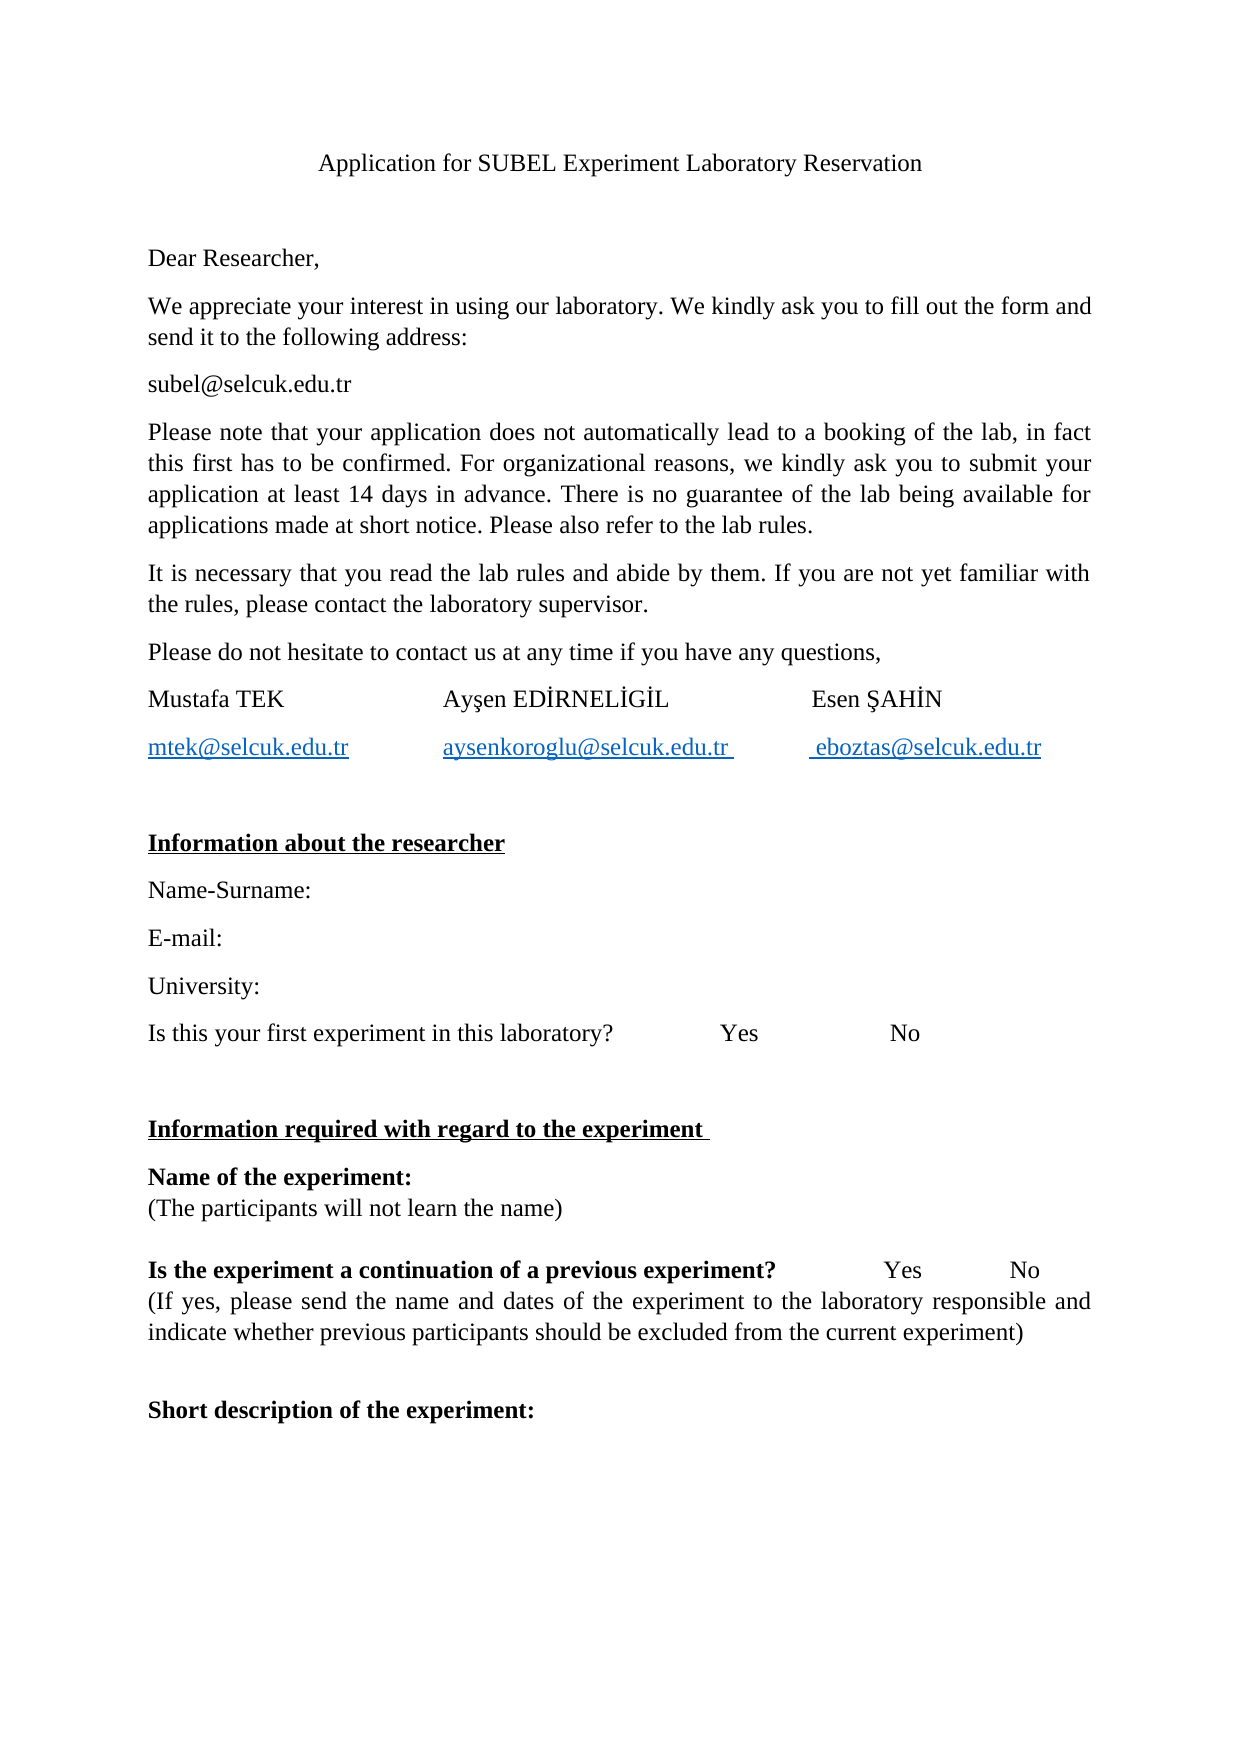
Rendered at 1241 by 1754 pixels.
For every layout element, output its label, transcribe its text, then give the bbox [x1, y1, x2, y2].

text subel@selcuk.edu.tr [148, 369, 1093, 398]
text Application for SUBEL Experiment Laboratory Reservation [148, 148, 1093, 176]
text Short description of the experiment: [148, 1396, 1093, 1424]
text It is necessary that you read the lab rules and abide by them. If you are not yet familiar with the rules, please contact the laboratory supervisor. [148, 558, 1093, 618]
text E-mail: [148, 923, 1093, 952]
text University: [148, 971, 1093, 999]
text (If yes, please send the name and dates of the experiment to the laboratory responsible and indicate whether previous participants should be excluded from the current experiment) [148, 1286, 1093, 1346]
text Mustafa TEK Ayşen EDİRNELİGİL Esen ŞAHİN [148, 684, 1093, 713]
text Is this your first experiment in this laboratory? Yes No [148, 1018, 1093, 1047]
text Information about the researcher [148, 828, 1093, 856]
text Name-Surname: [148, 875, 1093, 904]
text Information required with regard to the experiment [148, 1114, 1093, 1143]
text Name of the experiment: [148, 1162, 1093, 1190]
text Please note that your application does not automatically lead to a booking of the lab, in fact this first has to be confirmed. For organizational reasons, we kindly ask you to submit your application at least 14 days in advance. There is no guarantee of the lab being available for applications made at short notice. Please also refer to the lab rules. [148, 417, 1093, 539]
text (The participants will not learn the name) [148, 1193, 1093, 1221]
text mtek@selcuk.edu.tr aysenkoroglu@selcuk.edu.tr eboztas@selcuk.edu.tr [148, 732, 1093, 761]
text Please do not hesitate to contact us at any time if you have any questions, [148, 637, 1093, 666]
text Is the experiment a continuation of a previous experiment? Yes No [148, 1255, 1093, 1283]
text Dear Researcher, [148, 243, 1093, 272]
text We appreciate your interest in using our laboratory. We kindly ask you to fill out the form and send it to the following address: [148, 291, 1093, 351]
